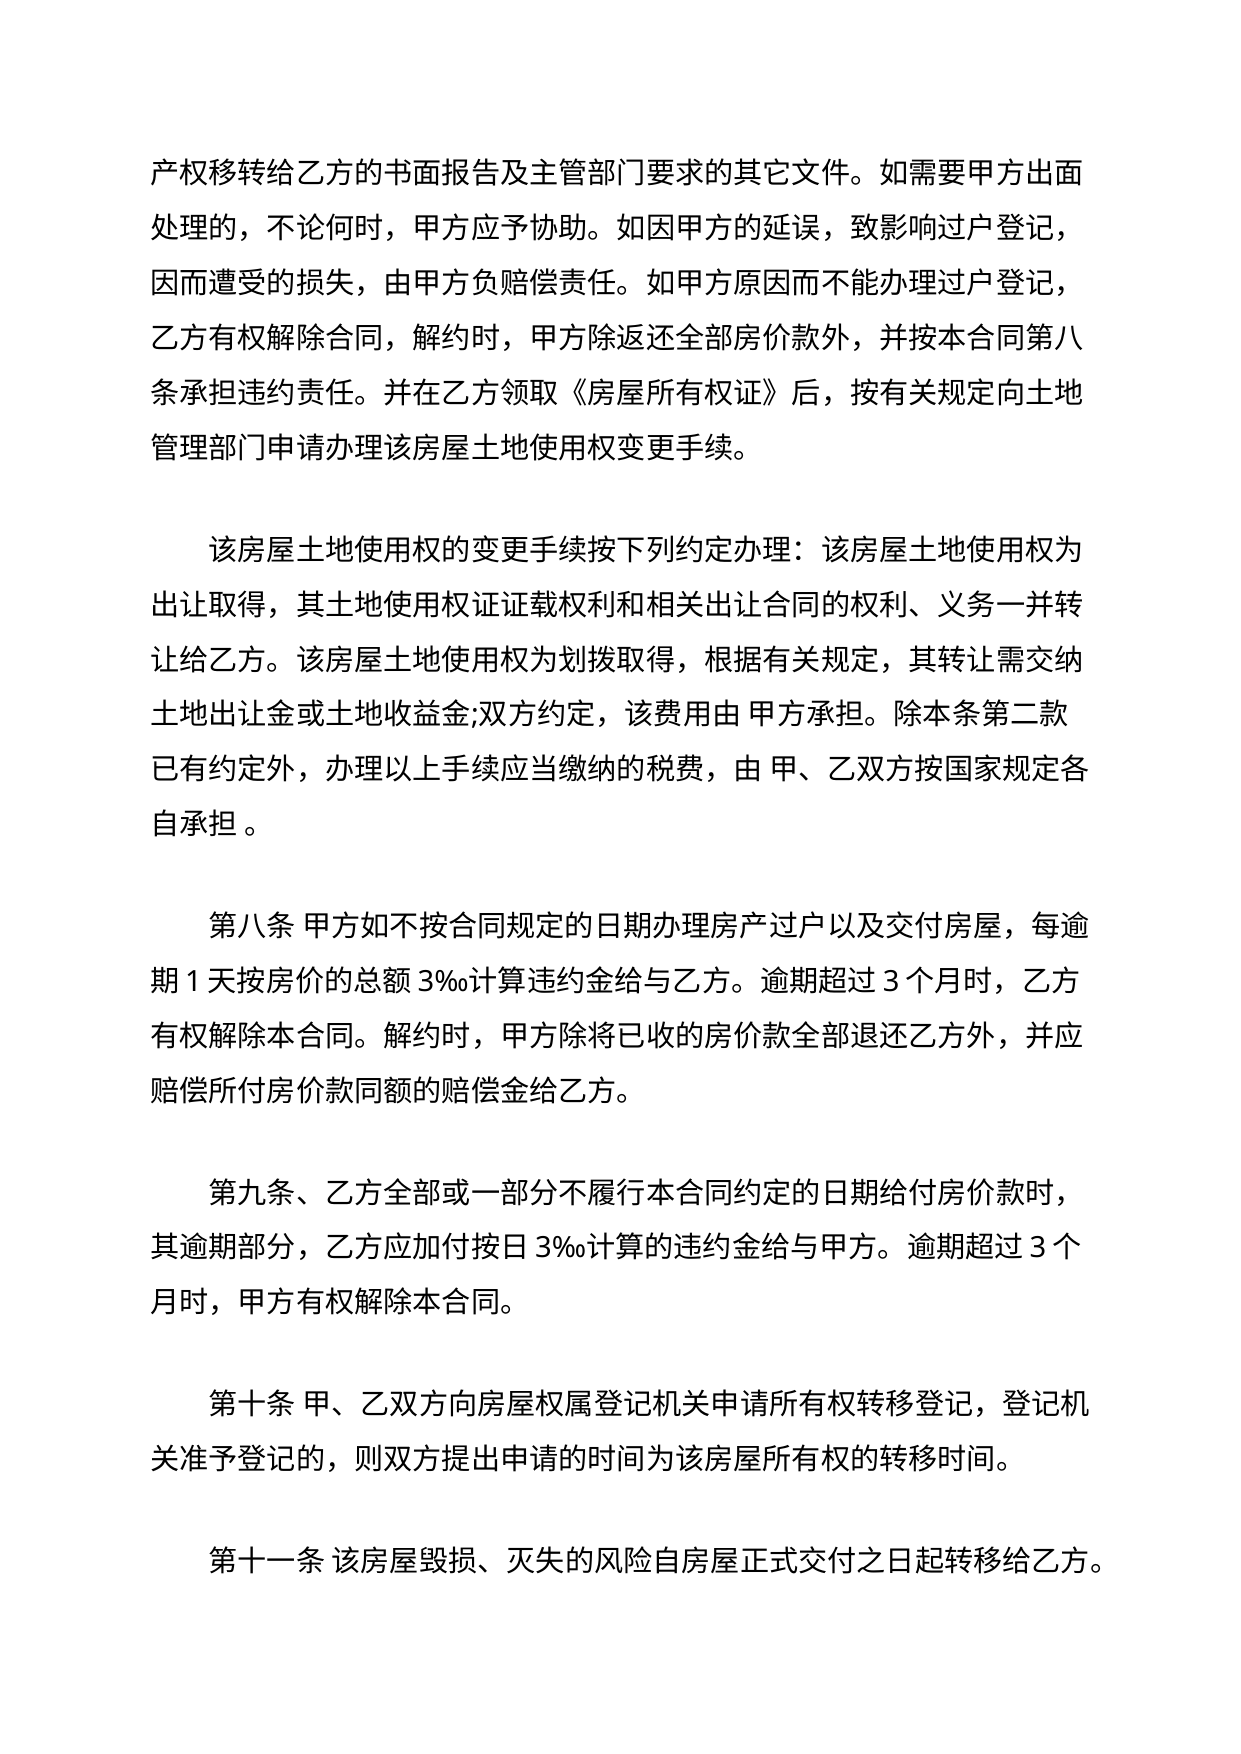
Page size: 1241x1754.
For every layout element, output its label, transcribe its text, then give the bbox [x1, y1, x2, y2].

text 第十一条 该房屋毁损、灭失的风险自房屋正式交付之日起转移给乙方。 [150, 1537, 1090, 1580]
text 第十条 甲、乙双方向房屋权属登记机关申请所有权转移登记，登记机关准予登记的，则双方提出申请的时间为该房屋所有权的转移时间。 [150, 1381, 1090, 1478]
text 第九条、乙方全部或一部分不履行本合同约定的日期给付房价款时，其逾期部分，乙方应加付按日3‰计算的违约金给与甲方。逾期超过3个月时，甲方有权解除本合同。 [150, 1169, 1090, 1321]
text 第八条 甲方如不按合同规定的日期办理房产过户以及交付房屋，每逾期1天按房价的总额3‰计算违约金给与乙方。逾期超过3个月时，乙方有权解除本合同。解约时，甲方除将已收的房价款全部退还乙方外，并应赔偿所付房价款同额的赔偿金给乙方。 [150, 903, 1090, 1110]
text 该房屋土地使用权的变更手续按下列约定办理：该房屋土地使用权为出让取得，其土地使用权证证载权利和相关出让合同的权利、义务一并转让给乙方。该房屋土地使用权为划拨取得，根据有关规定，其转让需交纳土地出让金或土地收益金;双方约定，该费用由 甲方承担。除本条第二款已有约定外，办理以上手续应当缴纳的税费，由 甲、乙双方按国家规定各自承担 。 [150, 526, 1090, 843]
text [150, 150, 1090, 467]
